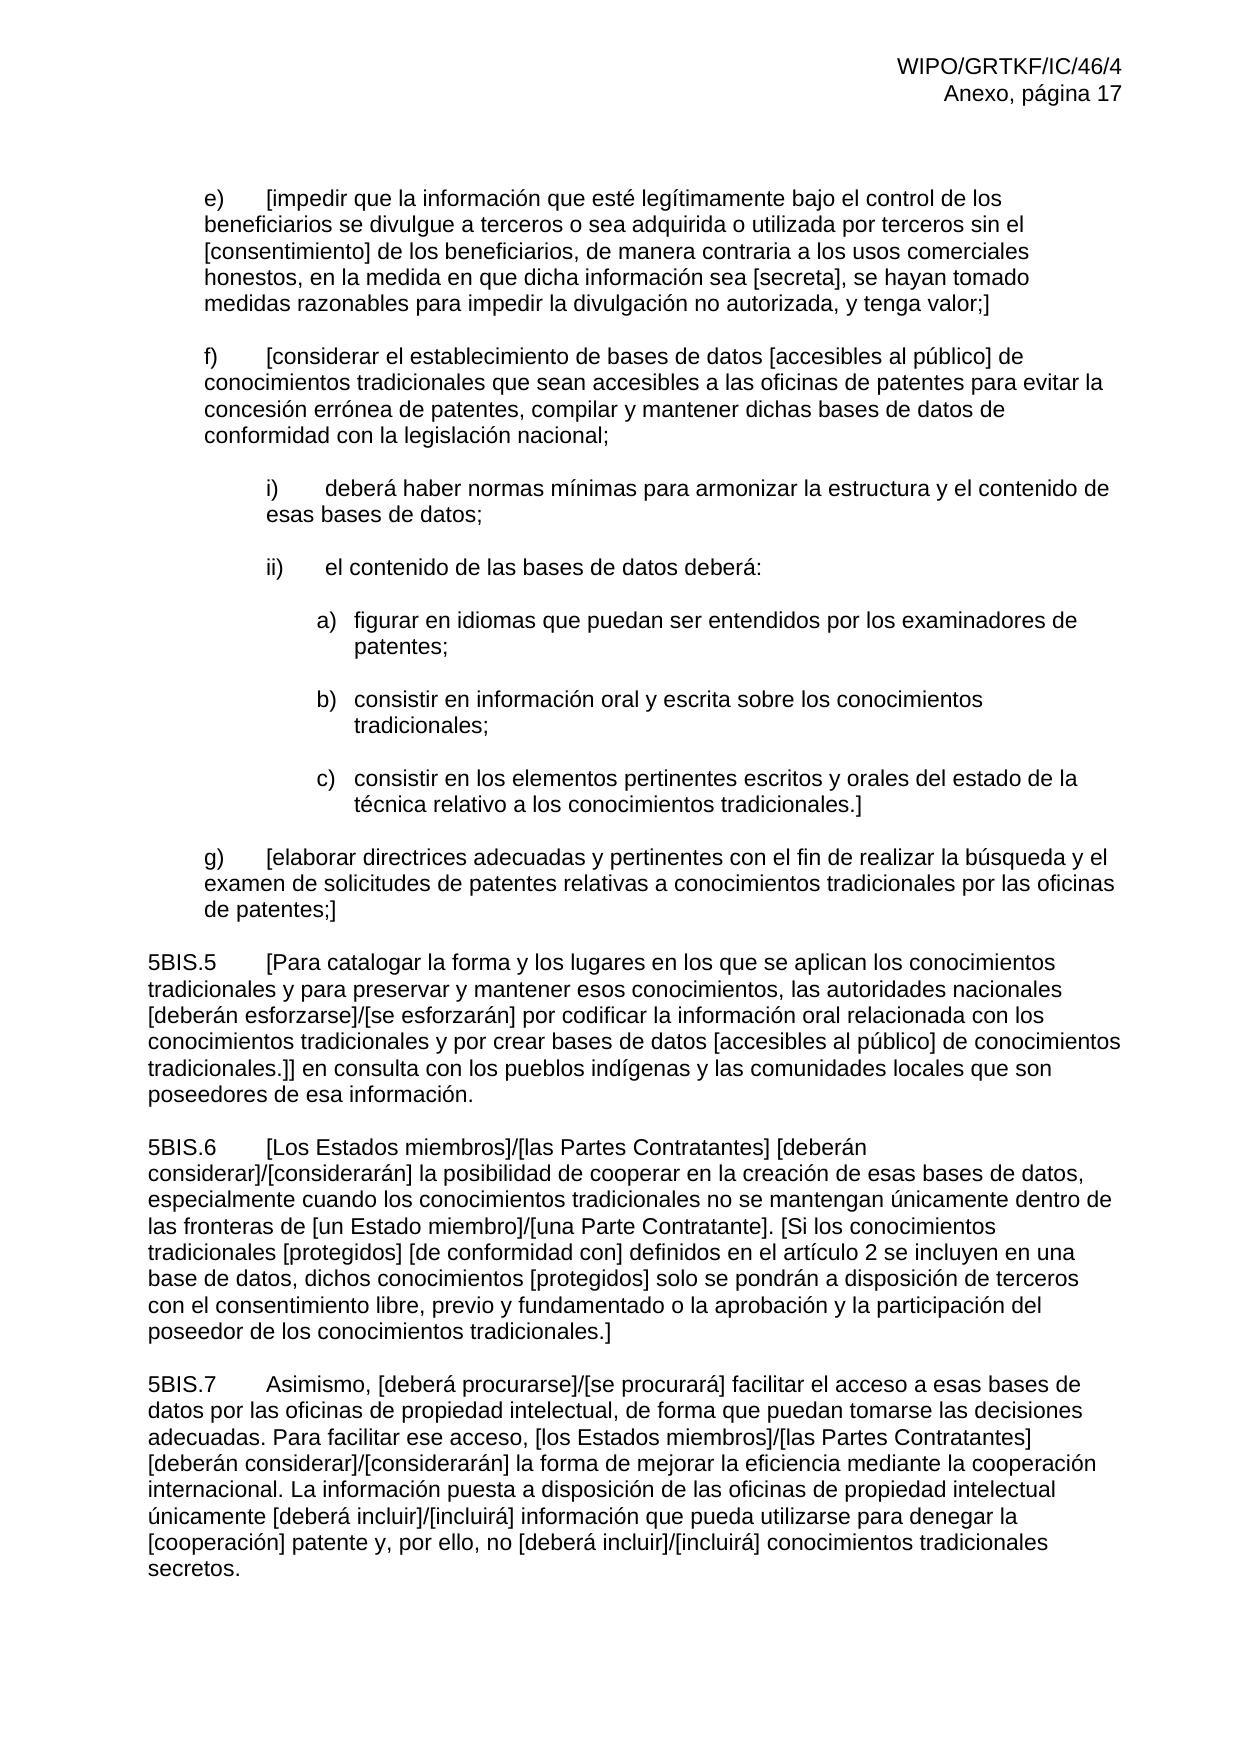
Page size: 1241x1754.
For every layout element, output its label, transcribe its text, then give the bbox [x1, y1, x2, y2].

list [elaborar directrices adecuadas y pertinentes con el fin de realizar la búsqueda y el examen de solicitudes de patentes relativas a conocimientos tradicionales por las oficinas de patentes;] [204, 844, 1122, 923]
list [considerar el establecimiento de bases de datos [accesibles al público] de conocimientos tradicionales que sean accesibles a las oficinas de patentes para evitar la concesión errónea de patentes, compilar y mantener dichas bases de datos de conformidad con la legislación nacional; [204, 343, 1122, 448]
text 5BIS.5 [Para catalogar la forma y los lugares en los que se aplican los conocimientos tradicionales y para preservar y mantener esos conocimientos, las autoridades nacionales [deberán esforzarse]/[se esforzarán] por codificar la información oral relacionada con los conocimientos tradicionales y por crear bases de datos [accesibles al público] de conocimientos tradicionales.]] en consulta con los pueblos indígenas y las comunidades locales que son poseedores de esa información. [148, 949, 1122, 1107]
text 5BIS.6 [Los Estados miembros]/[las Partes Contratantes] [deberán considerar]/[considerarán] la posibilidad de cooperar en la creación de esas bases de datos, especialmente cuando los conocimientos tradicionales no se mantengan únicamente dentro de las fronteras de [un Estado miembro]/[una Parte Contratante]. [Si los conocimientos tradicionales [protegidos] [de conformidad con] definidos en el artículo 2 se incluyen en una base de datos, dichos conocimientos [protegidos] solo se pondrán a disposición de terceros con el consentimiento libre, previo y fundamentado o la aprobación y la participación del poseedor de los conocimientos tradicionales.] [148, 1134, 1122, 1344]
list [impedir que la información que esté legítimamente bajo el control de los beneficiarios se divulgue a terceros o sea adquirida o utilizada por terceros sin el [consentimiento] de los beneficiarios, de manera contraria a los usos comerciales honestos, en la medida en que dicha información sea [secreta], se hayan tomado medidas razonables para impedir la divulgación no autorizada, y tenga valor;] [204, 185, 1122, 317]
list figurar en idiomas que puedan ser entendidos por los examinadores de patentes; [316, 607, 1122, 659]
list el contenido de las bases de datos deberá: [266, 554, 1122, 580]
list consistir en los elementos pertinentes escritos y orales del estado de la técnica relativo a los conocimientos tradicionales.] [316, 765, 1122, 817]
list deberá haber normas mínimas para armonizar la estructura y el contenido de esas bases de datos; [266, 475, 1122, 527]
list consistir en información oral y escrita sobre los conocimientos tradicionales; [316, 686, 1122, 738]
text 5BIS.7 Asimismo, [deberá procurarse]/[se procurará] facilitar el acceso a esas bases de datos por las oficinas de propiedad intelectual, de forma que puedan tomarse las decisiones adecuadas. Para facilitar ese acceso, [los Estados miembros]/[las Partes Contratantes] [deberán considerar]/[considerarán] la forma de mejorar la eficiencia mediante la cooperación internacional. La información puesta a disposición de las oficinas de propiedad intelectual únicamente [deberá incluir]/[incluirá] información que pueda utilizarse para denegar la [cooperación] patente y, por ello, no [deberá incluir]/[incluirá] conocimientos tradicionales secretos. [148, 1371, 1122, 1582]
